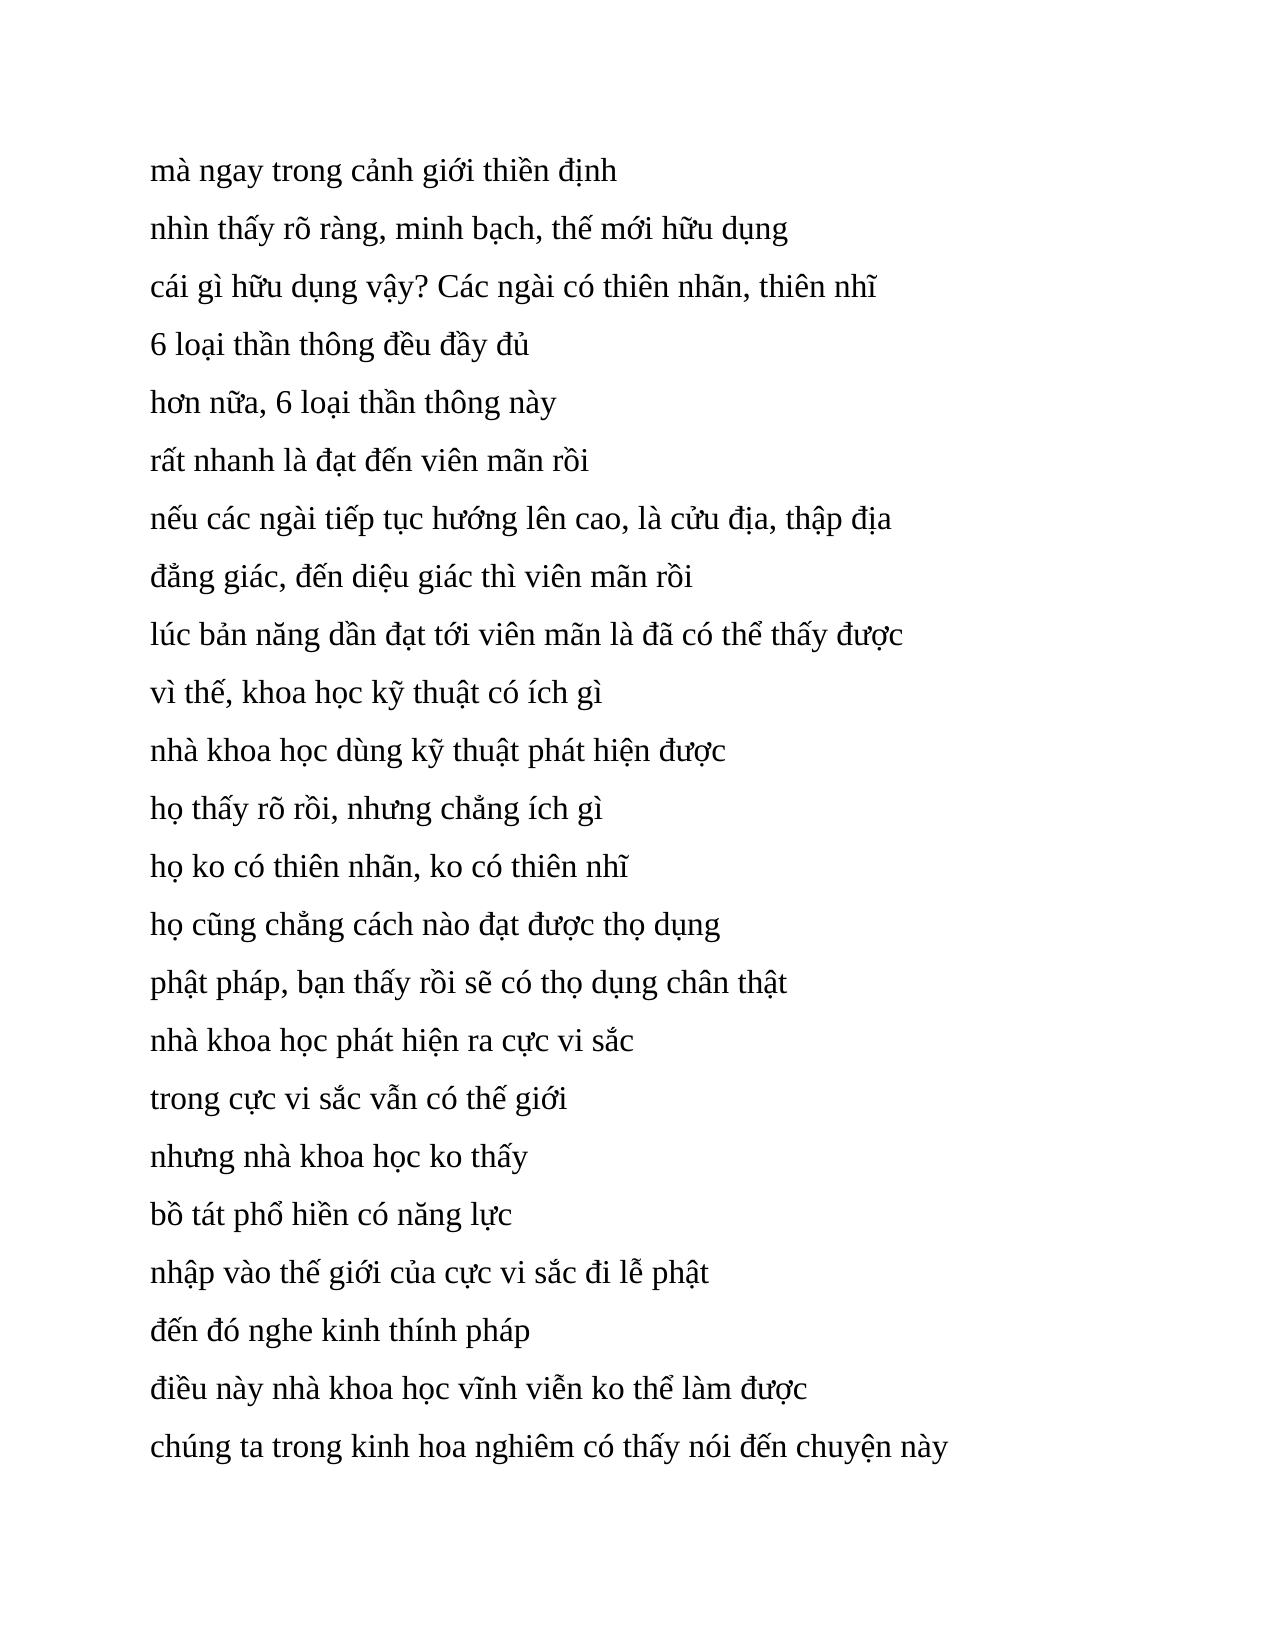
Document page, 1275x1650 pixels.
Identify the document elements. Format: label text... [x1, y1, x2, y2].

text họ cũng chẳng cách nào đạt được thọ dụng [150, 904, 1125, 943]
text đẳng giác, đến diệu giác thì viên mãn rồi [150, 556, 1125, 594]
text lúc bản năng dần đạt tới viên mãn là đã có thể thấy được [150, 614, 1125, 652]
text nhìn thấy rõ ràng, minh bạch, thế mới hữu dụng [150, 208, 1125, 246]
text chúng ta trong kinh hoa nghiêm có thấy nói đến chuyện này [150, 1426, 1125, 1465]
text mà ngay trong cảnh giới thiền định [150, 150, 1125, 188]
text bồ tát phổ hiền có năng lực [150, 1194, 1125, 1233]
text hơn nữa, 6 loại thần thông này [150, 382, 1125, 420]
text nhưng nhà khoa học ko thấy [150, 1136, 1125, 1175]
text họ ko có thiên nhãn, ko có thiên nhĩ [150, 846, 1125, 884]
text điều này nhà khoa học vĩnh viễn ko thể làm được [150, 1368, 1125, 1407]
text vì thế, khoa học kỹ thuật có ích gì [150, 672, 1125, 711]
text rất nhanh là đạt đến viên mãn rồi [150, 440, 1125, 478]
text đến đó nghe kinh thính pháp [150, 1310, 1125, 1349]
text nhập vào thế giới của cực vi sắc đi lễ phật [150, 1252, 1125, 1291]
text cái gì hữu dụng vậy? Các ngài có thiên nhãn, thiên nhĩ [150, 266, 1125, 304]
text nhà khoa học dùng kỹ thuật phát hiện được [150, 730, 1125, 768]
text nhà khoa học phát hiện ra cực vi sắc [150, 1020, 1125, 1059]
text họ thấy rõ rồi, nhưng chẳng ích gì [150, 788, 1125, 827]
text phật pháp, bạn thấy rồi sẽ có thọ dụng chân thật [150, 962, 1125, 1001]
text 6 loại thần thông đều đầy đủ [150, 324, 1125, 362]
text trong cực vi sắc vẫn có thế giới [150, 1078, 1125, 1117]
text nếu các ngài tiếp tục hướng lên cao, là cửu địa, thập địa [150, 498, 1125, 536]
